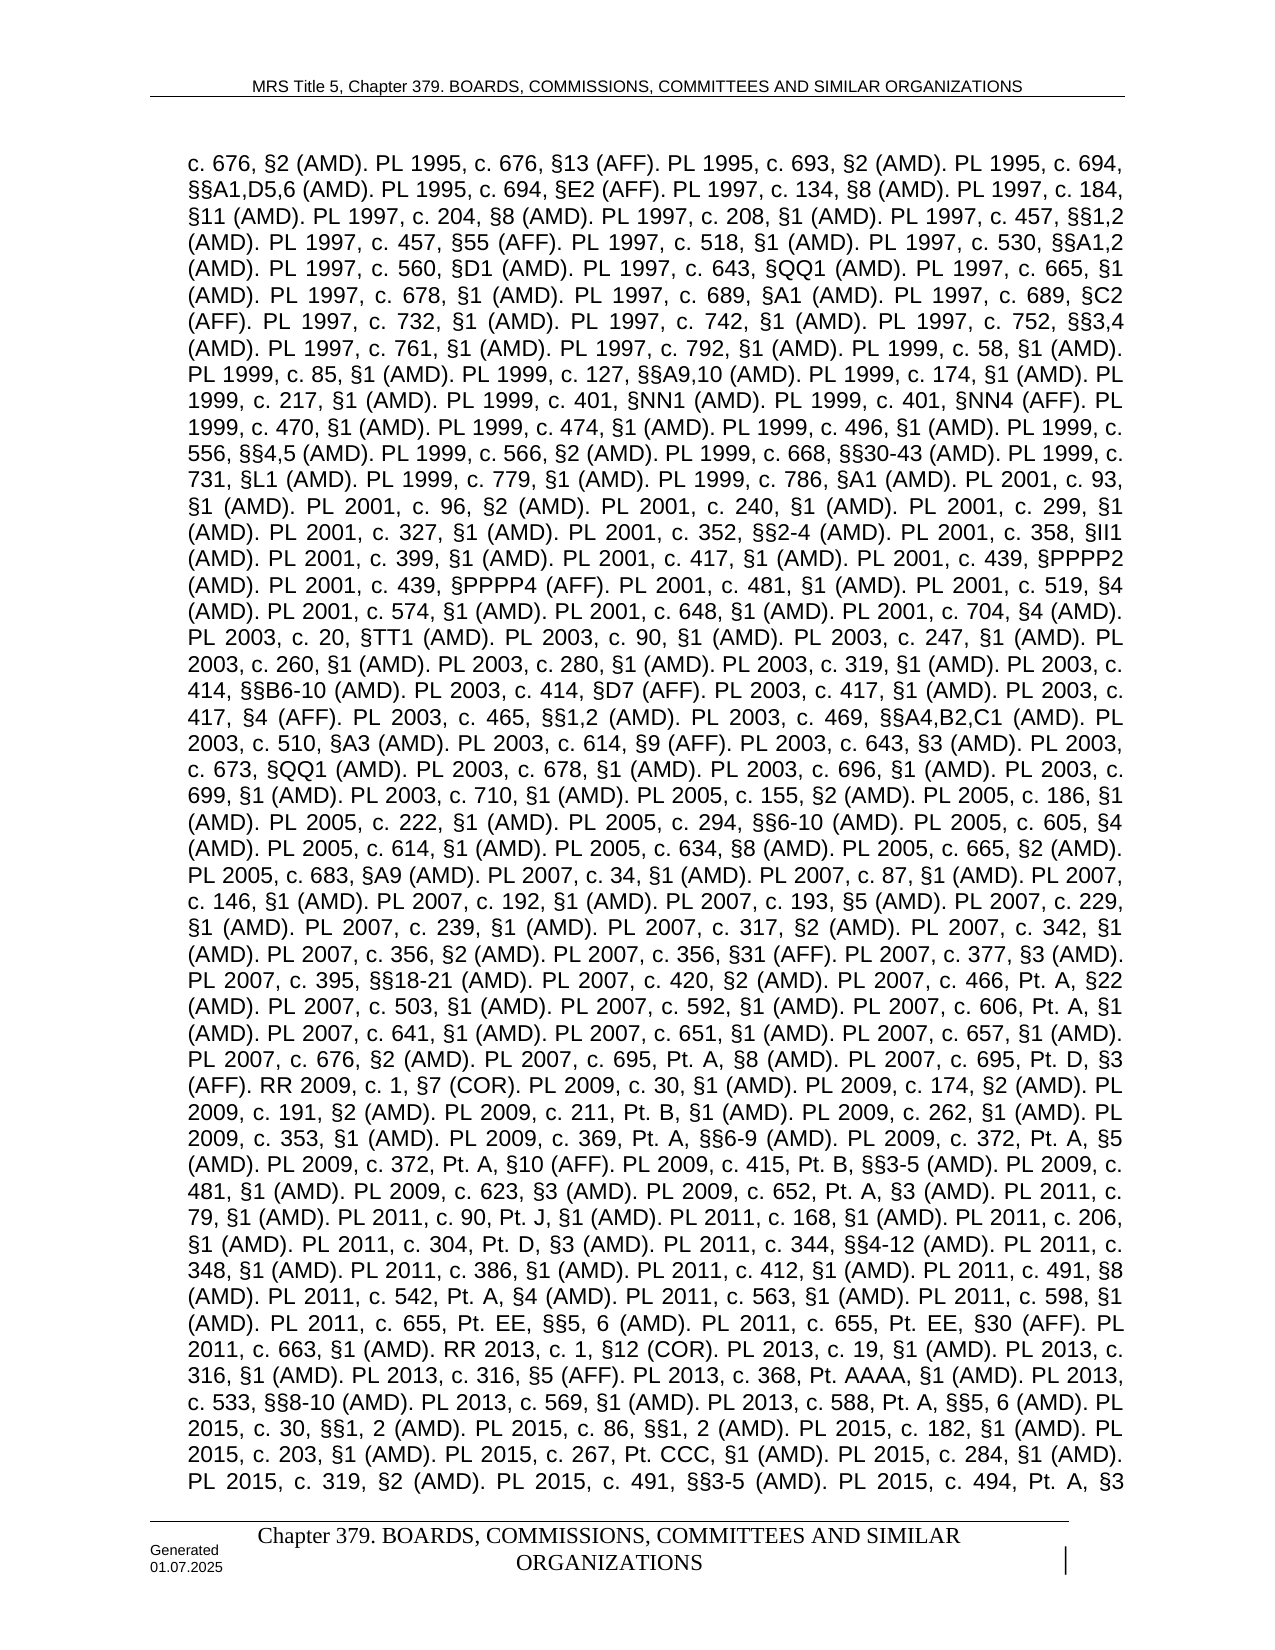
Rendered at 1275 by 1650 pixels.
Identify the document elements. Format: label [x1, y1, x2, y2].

text [187, 150, 1125, 1494]
